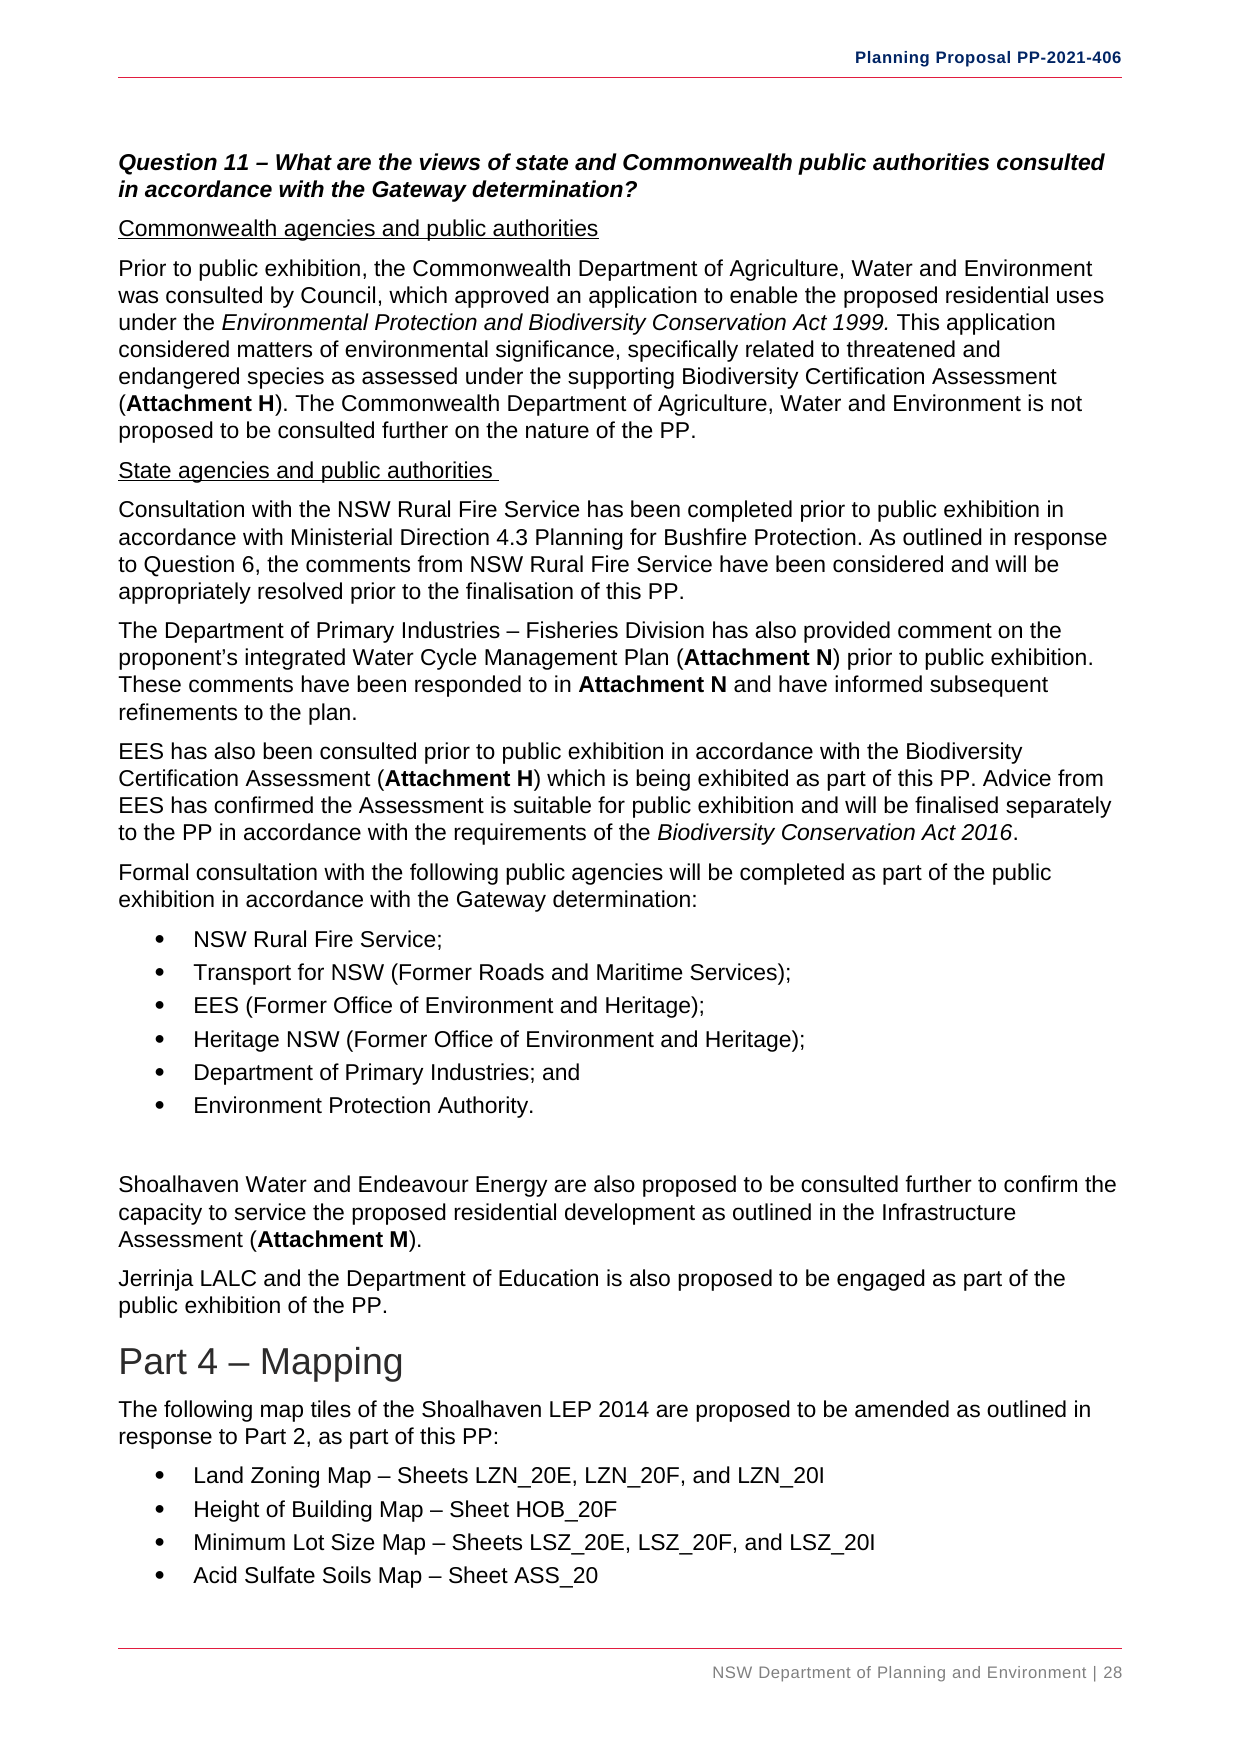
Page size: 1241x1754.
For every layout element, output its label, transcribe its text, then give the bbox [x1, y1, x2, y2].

text Commonwealth agencies and public authorities [118, 214, 1122, 241]
list NSW Rural Fire Service; [156, 925, 1122, 952]
text Shoalhaven Water and Endeavour Energy are also proposed to be consulted further to confirm the capacity to service the proposed residential development as outlined in the Infrastructure Assessment (Attachment M). [118, 1171, 1122, 1252]
list Minimum Lot Size Map – Sheets LSZ_20E, LSZ_20F, and LSZ_20I [156, 1528, 1122, 1555]
text EES has also been consulted prior to public exhibition in accordance with the Biodiversity Certification Assessment (Attachment H) which is being exhibited as part of this PP. Advice from EES has confirmed the Assessment is suitable for public exhibition and will be finalised separately to the PP in accordance with the requirements of the Biodiversity Conservation Act 2016. [118, 737, 1122, 846]
list Transport for NSW (Former Roads and Maritime Services); [156, 958, 1122, 985]
list Heritage NSW (Former Office of Environment and Heritage); [156, 1025, 1122, 1052]
text The Department of Primary Industries – Fisheries Division has also provided comment on the proponent’s integrated Water Cycle Management Plan (Attachment N) prior to public exhibition. These comments have been responded to in Attachment N and have informed subsequent refinements to the plan. [118, 616, 1122, 725]
list Acid Sulfate Soils Map – Sheet ASS_20 [156, 1562, 1122, 1589]
text State agencies and public authorities [118, 456, 1122, 483]
text Prior to public exhibition, the Commonwealth Department of Agriculture, Water and Environment was consulted by Council, which approved an application to enable the proposed residential uses under the Environmental Protection and Biodiversity Conservation Act 1999. This application considered matters of environmental significance, specifically related to threatened and endangered species as assessed under the supporting Biodiversity Certification Assessment (Attachment H). The Commonwealth Department of Agriculture, Water and Environment is not proposed to be consulted further on the nature of the PP. [118, 254, 1122, 443]
list EES (Former Office of Environment and Heritage); [156, 991, 1122, 1018]
text Jerrinja LALC and the Department of Education is also proposed to be engaged as part of the public exhibition of the PP. [118, 1264, 1122, 1318]
list Height of Building Map – Sheet HOB_20F [156, 1495, 1122, 1522]
list Environment Protection Authority. [156, 1091, 1122, 1118]
list Department of Primary Industries; and [156, 1058, 1122, 1085]
text Consultation with the NSW Rural Fire Service has been completed prior to public exhibition in accordance with Ministerial Direction 4.3 Planning for Bushfire Protection. As outlined in response to Question 6, the comments from NSW Rural Fire Service have been considered and will be appropriately resolved prior to the finalisation of this PP. [118, 496, 1122, 604]
subtitle Part 4 – Mapping [118, 1339, 1122, 1382]
text Formal consultation with the following public agencies will be completed as part of the public exhibition in accordance with the Gateway determination: [118, 858, 1122, 912]
list Land Zoning Map – Sheets LZN_20E, LZN_20F, and LZN_20I [156, 1462, 1122, 1489]
text The following map tiles of the Shoalhaven LEP 2014 are proposed to be amended as outlined in response to Part 2, as part of this PP: [118, 1395, 1122, 1449]
text Question 11 – What are the views of state and Commonwealth public authorities consulted in accordance with the Gateway determination? [118, 148, 1122, 202]
